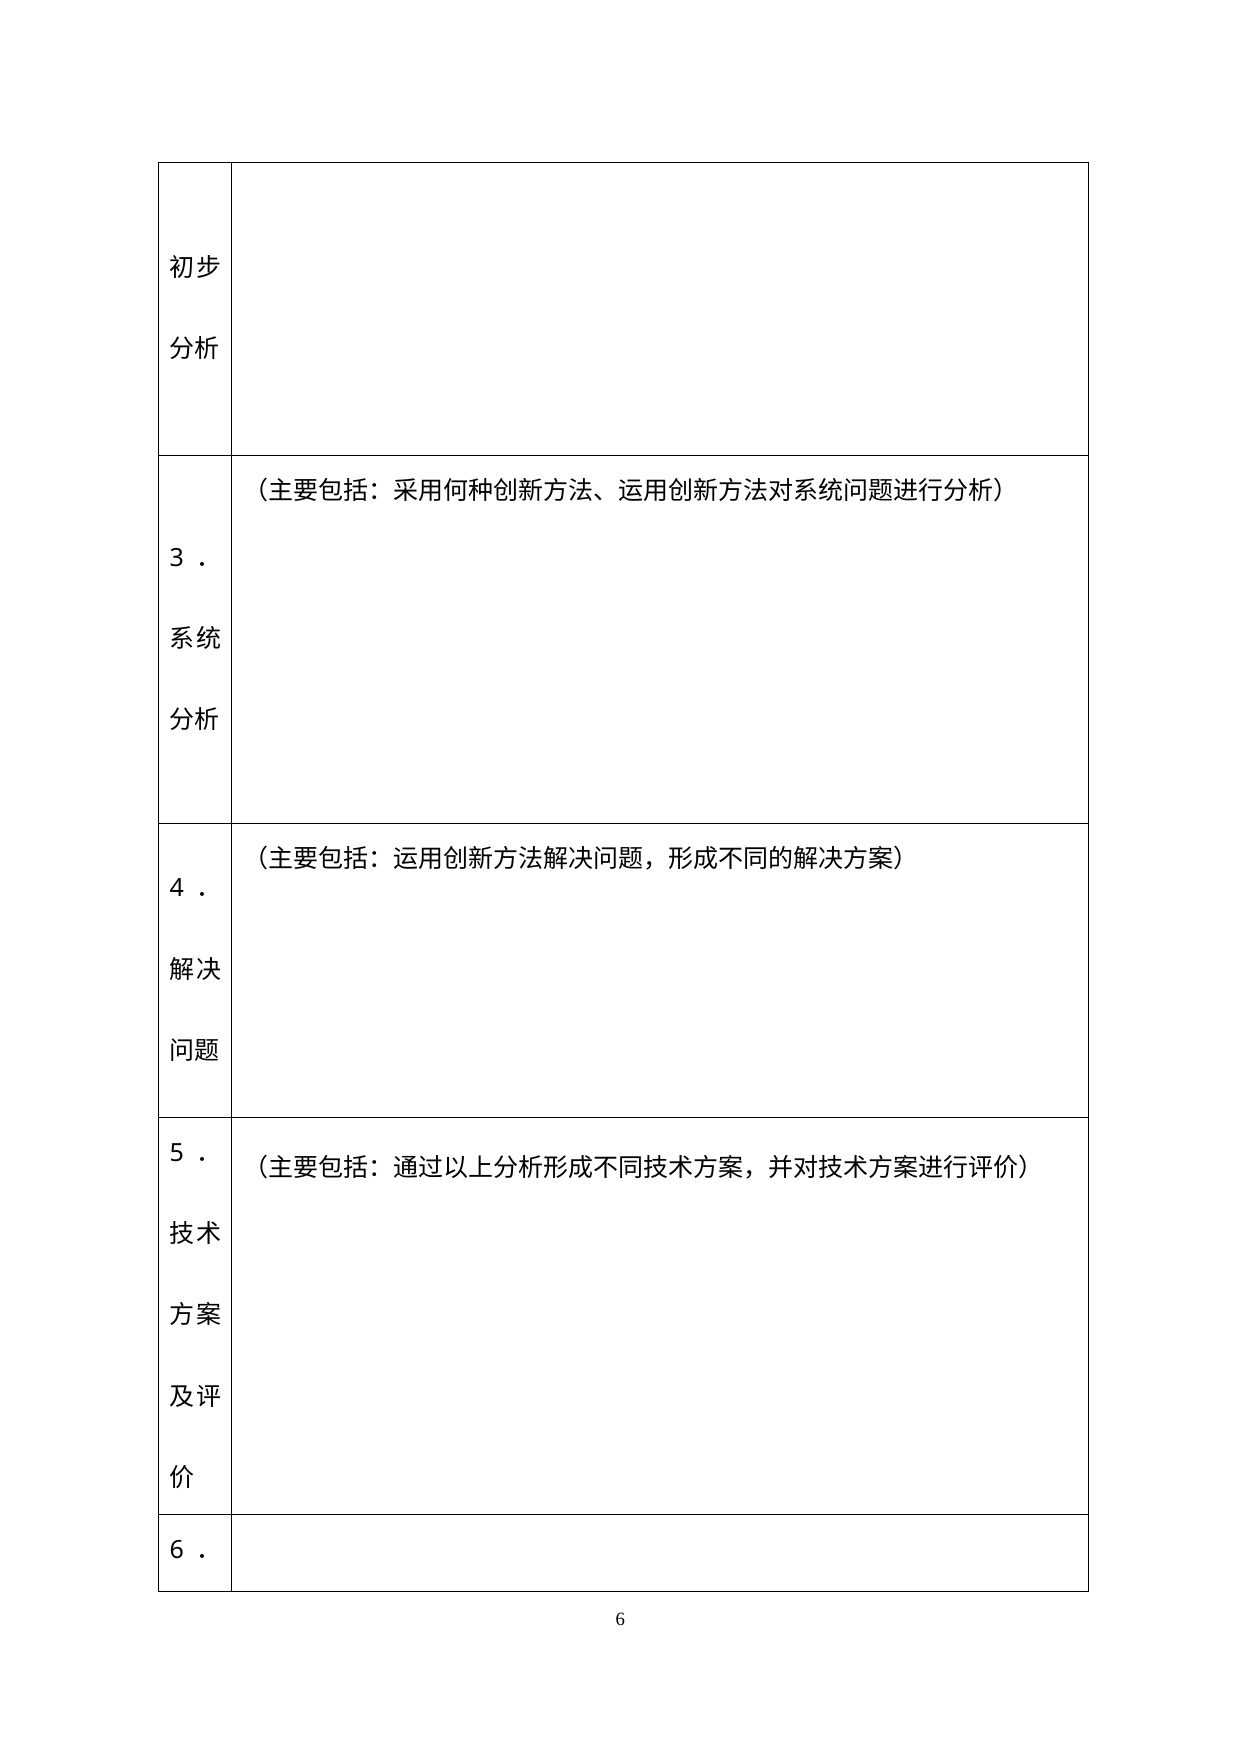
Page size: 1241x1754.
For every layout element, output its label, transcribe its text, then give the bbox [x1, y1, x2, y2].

table_cell 3．系统分析 [159, 456, 231, 823]
table_cell 4．解决问题 [159, 824, 231, 1117]
table_cell 6．确定最终方案及结论 [159, 1515, 231, 1591]
table_cell 5．技术方案及评价 [159, 1118, 231, 1514]
table_cell （主要包括：通过以上分析形成不同技术方案，并对技术方案进行评价） [232, 1118, 1088, 1514]
table_cell 2．问题初步分析 [159, 163, 231, 455]
table_cell [232, 1515, 1088, 1591]
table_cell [232, 163, 1088, 455]
table_cell （主要包括：采用何种创新方法、运用创新方法对系统问题进行分析） [232, 456, 1088, 823]
table_cell （主要包括：运用创新方法解决问题，形成不同的解决方案） [232, 824, 1088, 1117]
